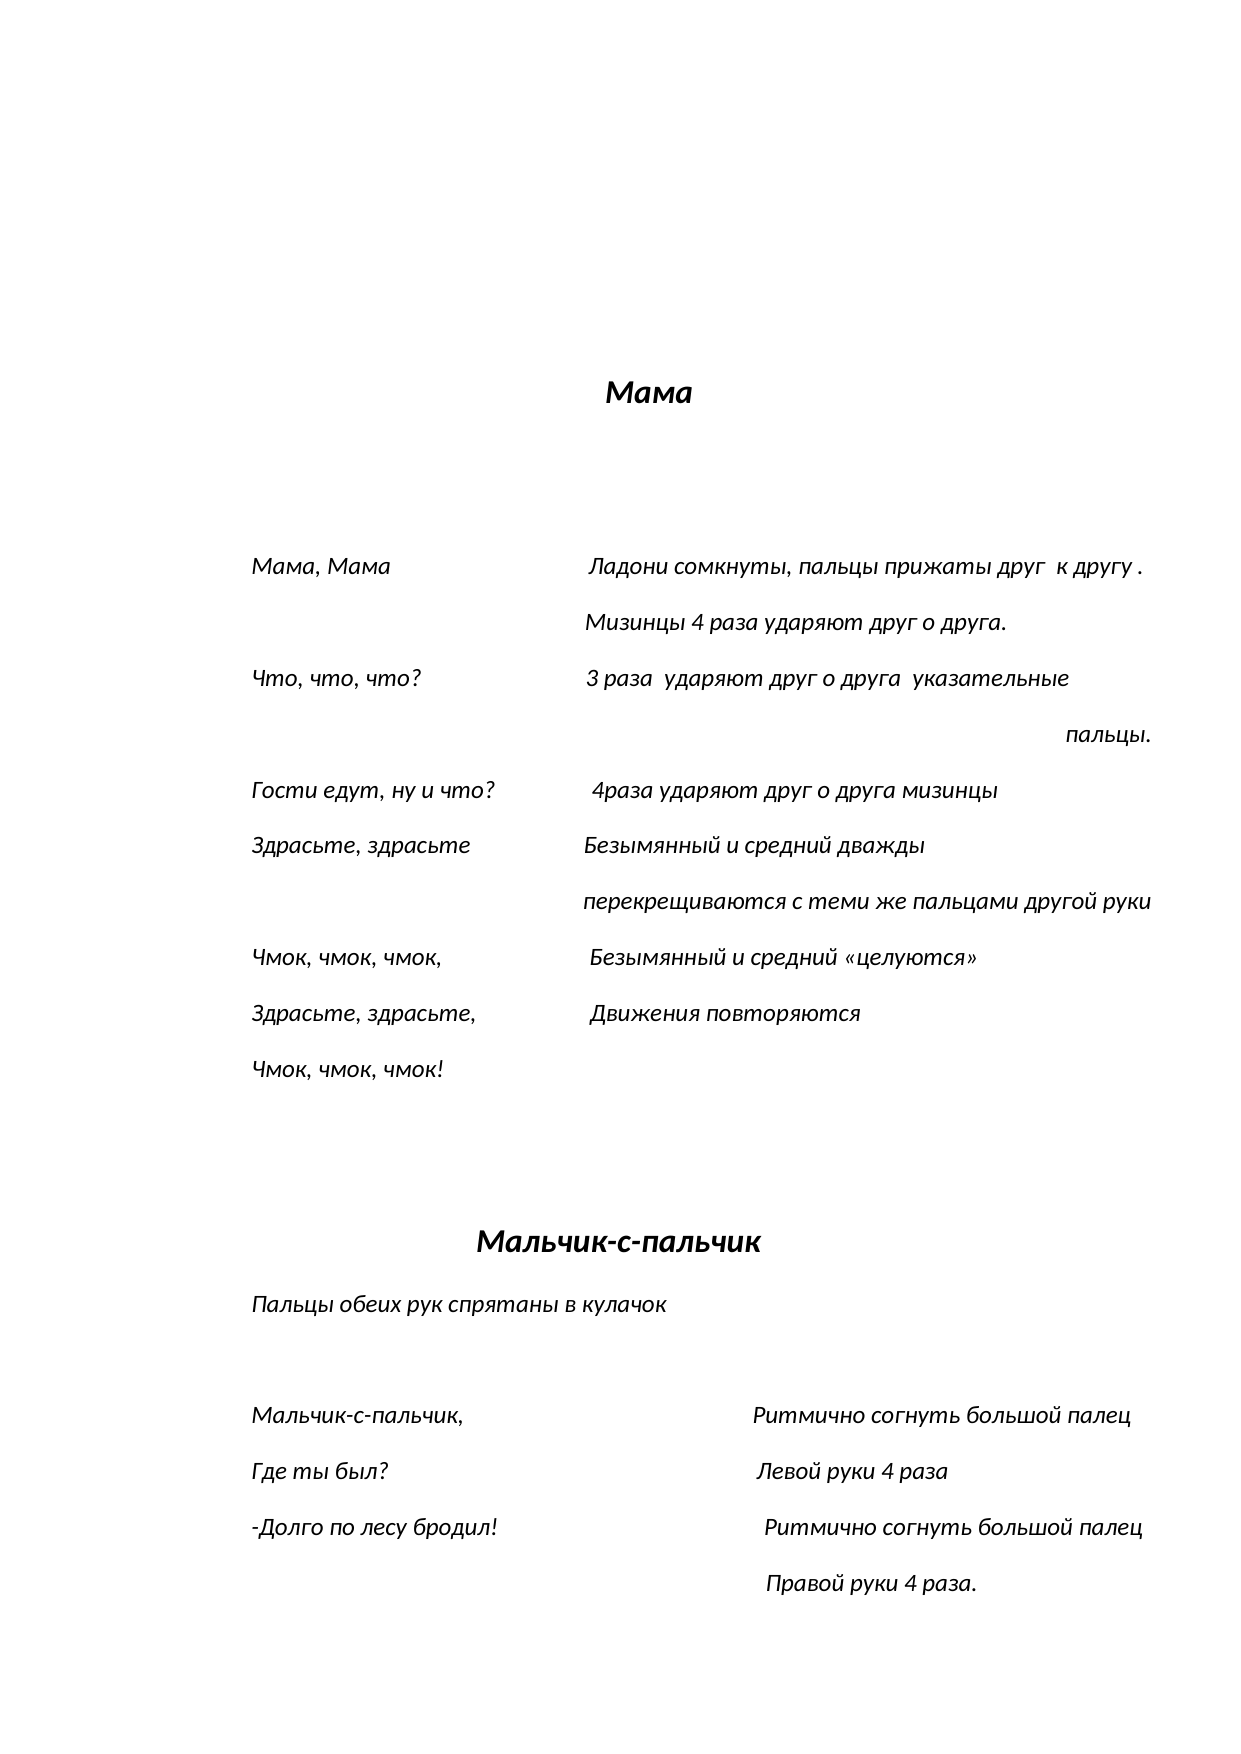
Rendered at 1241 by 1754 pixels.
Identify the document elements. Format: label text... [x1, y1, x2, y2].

text пальцы. [251, 718, 1152, 748]
text Что, что, что? 3 раза ударяют друг о друга указательные [251, 662, 1152, 693]
text Пальцы обеих рук спрятаны в кулачок [251, 1288, 1152, 1318]
text Мама, Мама Ладони сомкнуты, пальцы прижаты друг к другу . [251, 550, 1152, 581]
text Чмок, чмок, чмок, Безымянный и средний «целуются» [251, 941, 1152, 972]
text Мальчик-с-пальчик, Ритмично согнуть большой палец [251, 1400, 1152, 1430]
text -Долго по лесу бродил! Ритмично согнуть большой палец [251, 1511, 1152, 1542]
text Где ты был? Левой руки 4 раза [251, 1456, 1152, 1486]
text Правой руки 4 раза. [251, 1567, 1152, 1598]
text Мизинцы 4 раза ударяют друг о друга. [251, 606, 1152, 637]
text Здрасьте, здрасьте Безымянный и средний дважды [251, 829, 1152, 860]
text Мама [251, 371, 1152, 412]
text перекрещиваются с теми же пальцами другой руки [251, 885, 1152, 916]
text Гости едут, ну и что? 4раза ударяют друг о друга мизинцы [251, 774, 1152, 804]
text Чмок, чмок, чмок! [251, 1053, 1152, 1083]
text Мальчик-с-пальчик [251, 1220, 1152, 1261]
text Здрасьте, здрасьте, Движения повторяются [251, 997, 1152, 1028]
